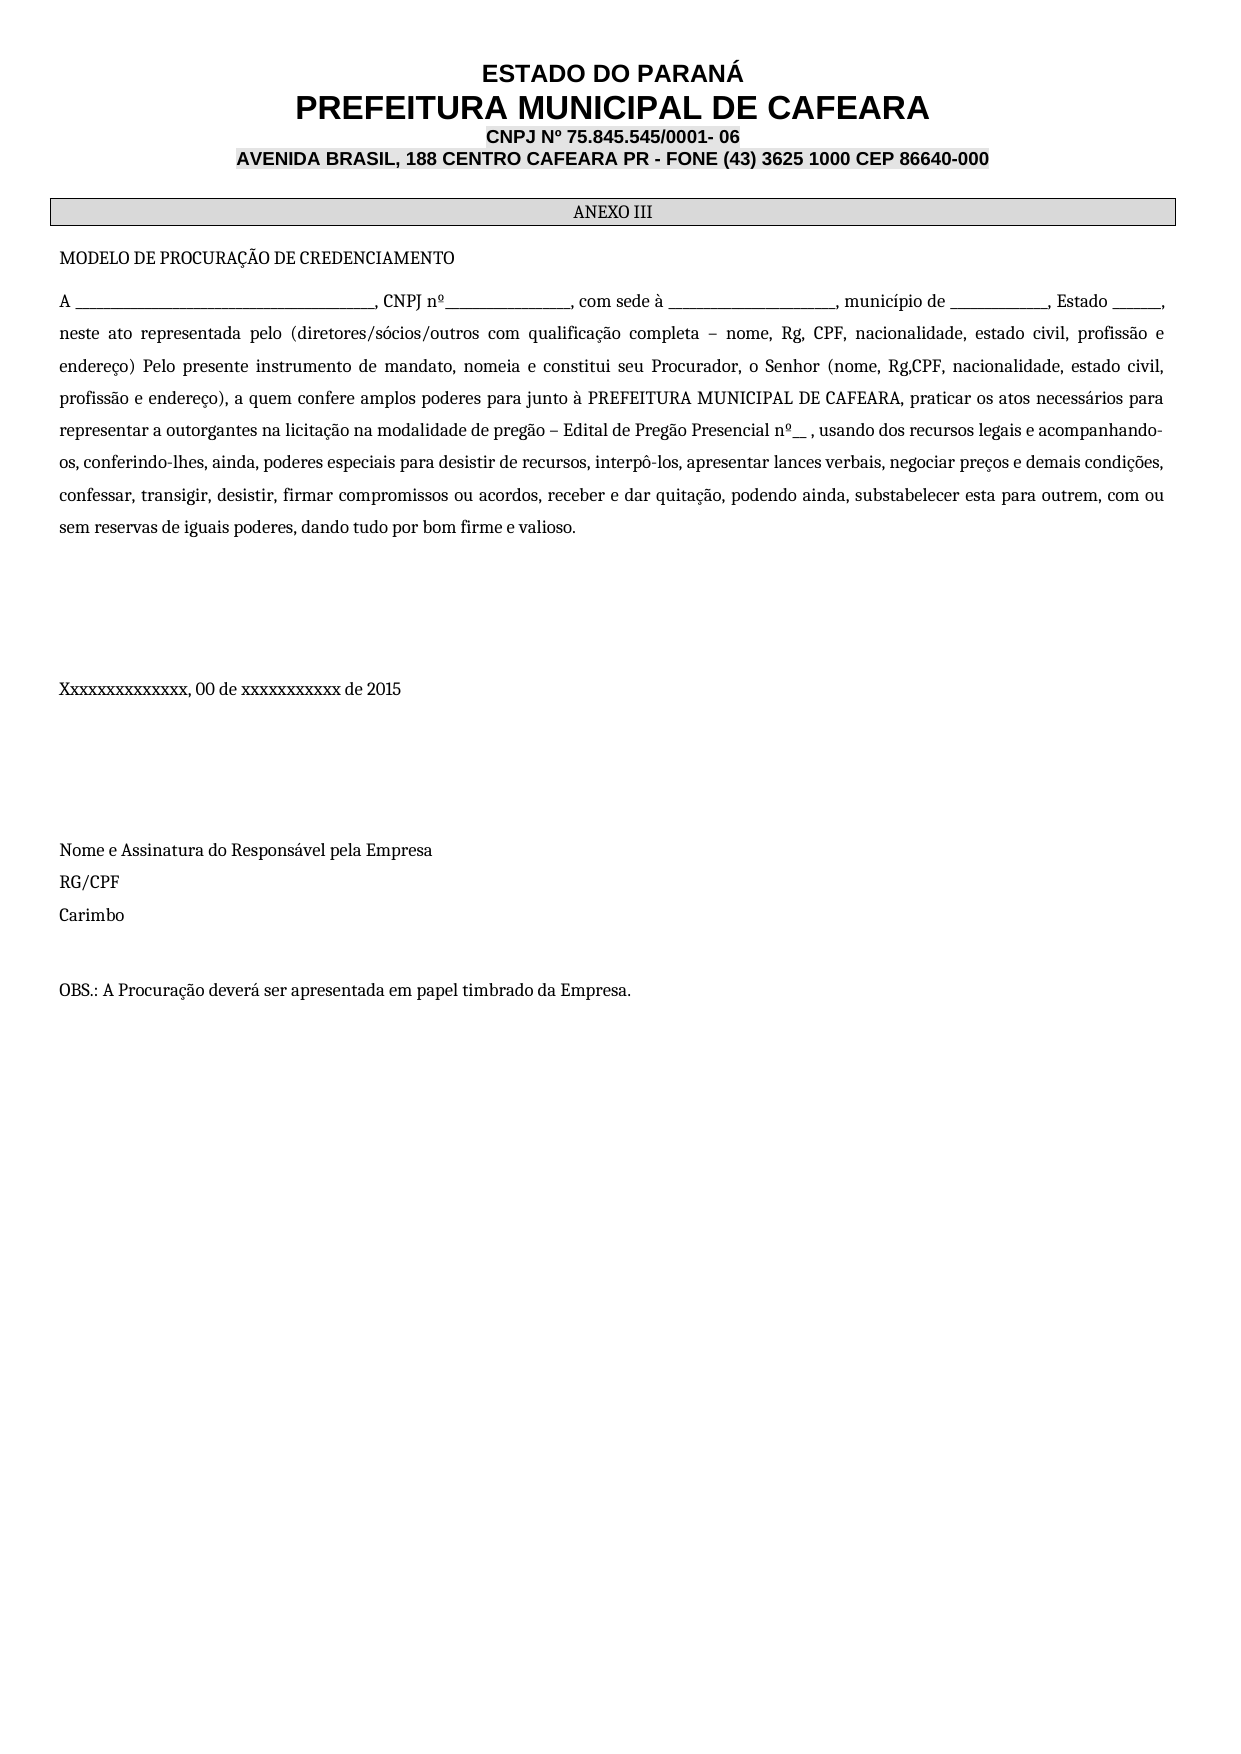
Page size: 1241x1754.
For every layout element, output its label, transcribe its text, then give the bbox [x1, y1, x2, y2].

text ANEXO III [51, 199, 1175, 225]
text Carimbo [59, 904, 1167, 926]
text Nome e Assinatura do Responsável pela Empresa [59, 839, 1167, 861]
text Xxxxxxxxxxxxxx, 00 de xxxxxxxxxxx de 2015 [59, 678, 1167, 700]
text MODELO DE PROCURAÇÃO DE CREDENCIAMENTO [59, 247, 1167, 269]
text A ___________________________________________, CNPJ nº__________________, com sede à ________________________, município de ______________, Estado _______, neste ato representada pelo (diretores/sócios/outros com qualificação completa – nome, Rg, CPF, nacionalidade, estado civil, profissão e endereço) Pelo presente instrumento de mandato, nomeia e constitui seu Procurador, o Senhor (nome, Rg,CPF, nacionalidade, estado civil, profissão e endereço), a quem confere amplos poderes para junto à PREFEITURA MUNICIPAL DE CAFEARA, praticar os atos necessários para representar a outorgantes na licitação na modalidade de pregão – Edital de Pregão Presencial nº__ , usando dos recursos legais e acompanhando-os, conferindo-lhes, ainda, poderes especiais para desistir de recursos, interpô-los, apresentar lances verbais, negociar preços e demais condições, confessar, transigir, desistir, firmar compromissos ou acordos, receber e dar quitação, podendo ainda, substabelecer esta para outrem, com ou sem reservas de iguais poderes, dando tudo por bom firme e valioso. [59, 291, 1167, 538]
text OBS.: A Procuração deverá ser apresentada em papel timbrado da Empresa. [59, 979, 1167, 1001]
text RG/CPF [59, 872, 1167, 893]
